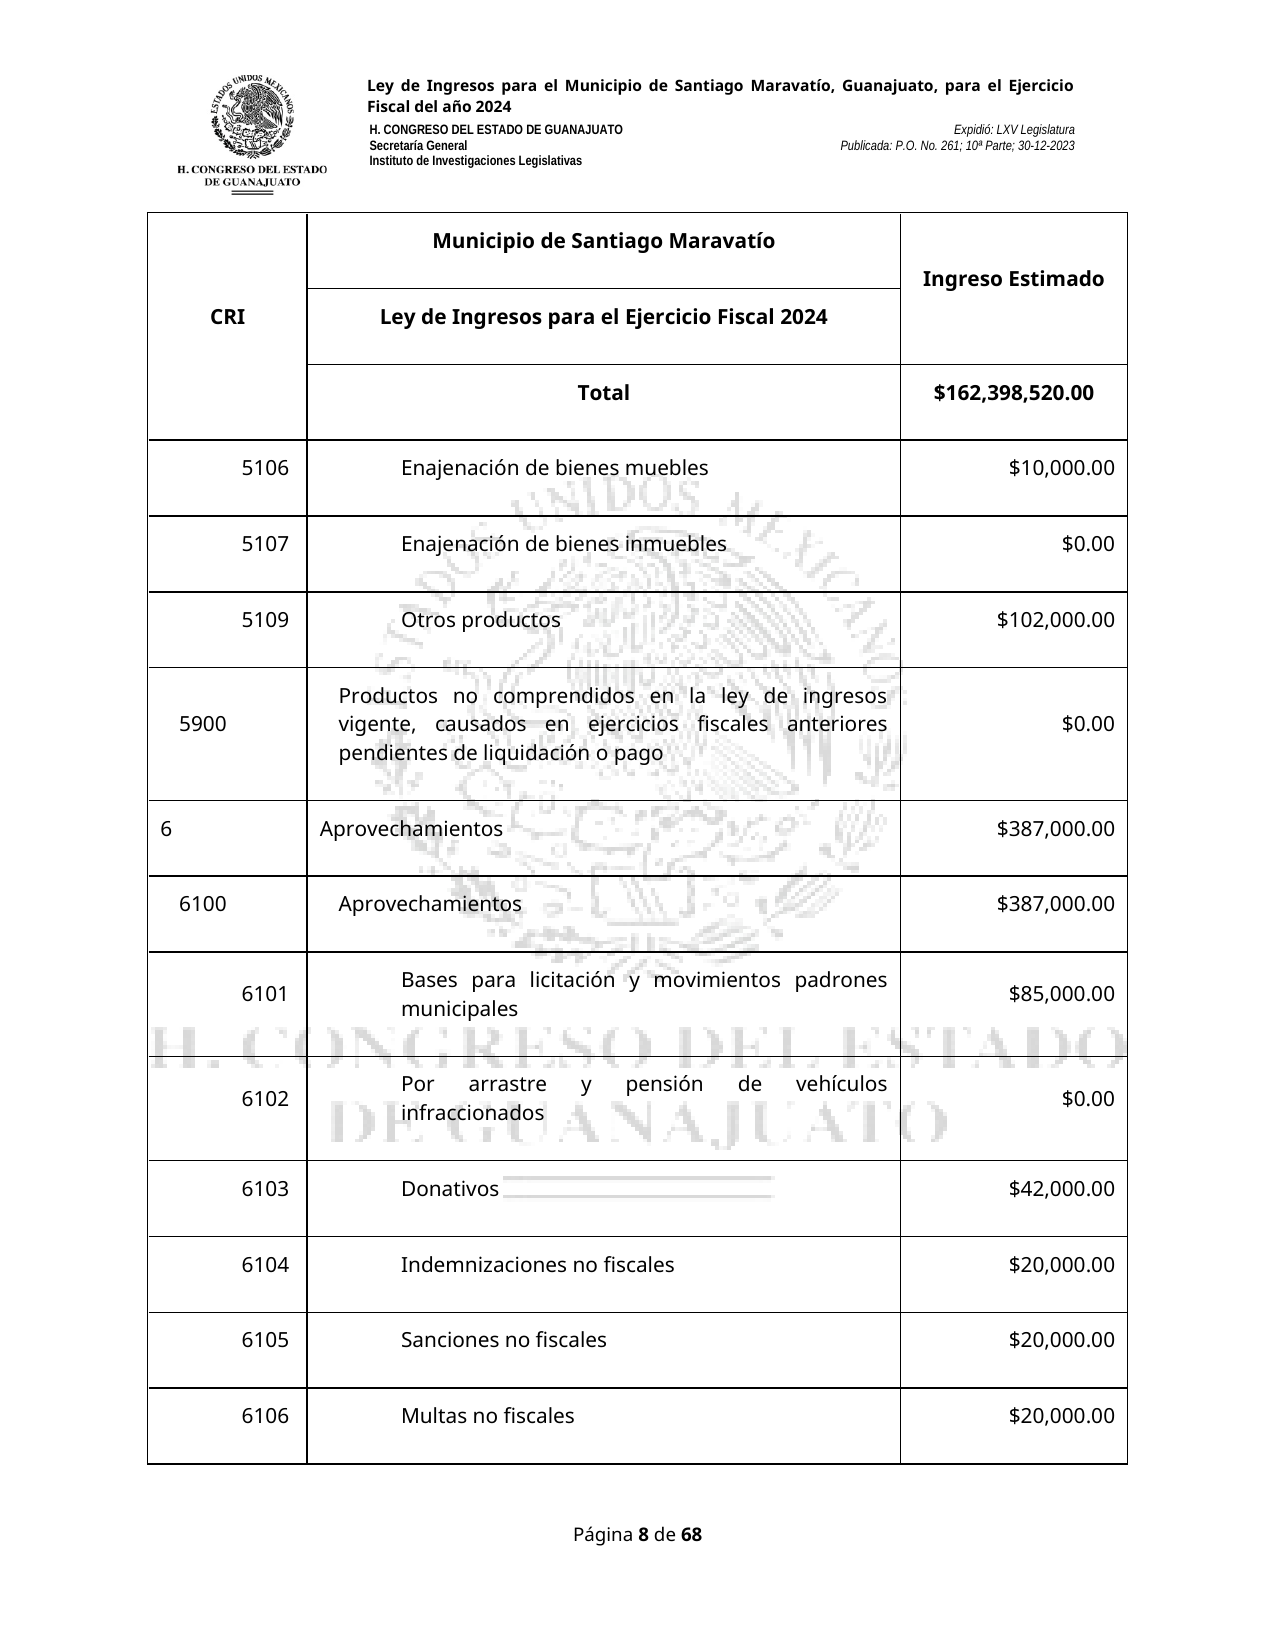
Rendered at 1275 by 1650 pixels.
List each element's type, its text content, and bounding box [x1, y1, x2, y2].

table_cell Enajenación de bienes inmuebles [308, 517, 900, 591]
table_cell $0.00 [901, 517, 1127, 591]
table_cell 5109 [148, 592, 306, 667]
table_cell 5900 [148, 668, 306, 799]
table_cell $387,000.00 [901, 801, 1127, 875]
table_cell $20,000.00 [901, 1237, 1127, 1311]
table_cell Sanciones no fiscales [308, 1313, 900, 1387]
table_header CRI [148, 213, 307, 439]
table_cell Aprovechamientos [308, 877, 900, 951]
table_cell $20,000.00 [901, 1313, 1127, 1387]
table_cell $0.00 [901, 1057, 1127, 1160]
table_cell Productos no comprendidos en la ley de ingresos vigente, causados en ejercicios fiscales anteriores pendientes de liquidación o pago [308, 668, 900, 799]
table_cell Donativos [308, 1161, 900, 1236]
table_header Municipio de Santiago Maravatío [308, 213, 900, 288]
table_cell 6106 [148, 1388, 306, 1463]
table_cell 6102 [148, 1057, 306, 1160]
table_cell $20,000.00 [901, 1389, 1127, 1463]
table_cell 6103 [148, 1161, 306, 1236]
table_cell $10,000.00 [901, 441, 1127, 515]
table_cell Multas no fiscales [308, 1389, 900, 1463]
table_cell Ley de Ingresos para el Ejercicio Fiscal 2024 [308, 289, 900, 363]
table_cell 5106 [148, 440, 306, 515]
table_cell $162,398,520.00 [901, 365, 1127, 439]
table_cell 6101 [148, 952, 306, 1056]
table_cell Indemnizaciones no fiscales [308, 1237, 900, 1311]
table_cell $387,000.00 [901, 877, 1127, 951]
table_cell Enajenación de bienes muebles [308, 441, 900, 515]
table_cell 6105 [148, 1313, 306, 1387]
table_cell 6104 [148, 1237, 306, 1311]
table_header Ingreso Estimado [901, 213, 1127, 363]
table_cell 6 [148, 801, 306, 875]
table_cell 5107 [148, 516, 306, 591]
table_cell 6100 [148, 876, 306, 951]
table_cell Otros productos [308, 593, 900, 667]
table_cell Bases para licitación y movimientos padrones municipales [308, 953, 900, 1056]
table_cell $0.00 [901, 668, 1127, 799]
table_cell $85,000.00 [901, 953, 1127, 1056]
table_cell Aprovechamientos [308, 801, 900, 875]
table_cell Por arrastre y pensión de vehículos infraccionados [308, 1057, 900, 1160]
table_cell Total [308, 365, 900, 439]
table_cell $102,000.00 [901, 593, 1127, 667]
picture [177, 75, 327, 201]
table_cell $42,000.00 [901, 1161, 1127, 1236]
